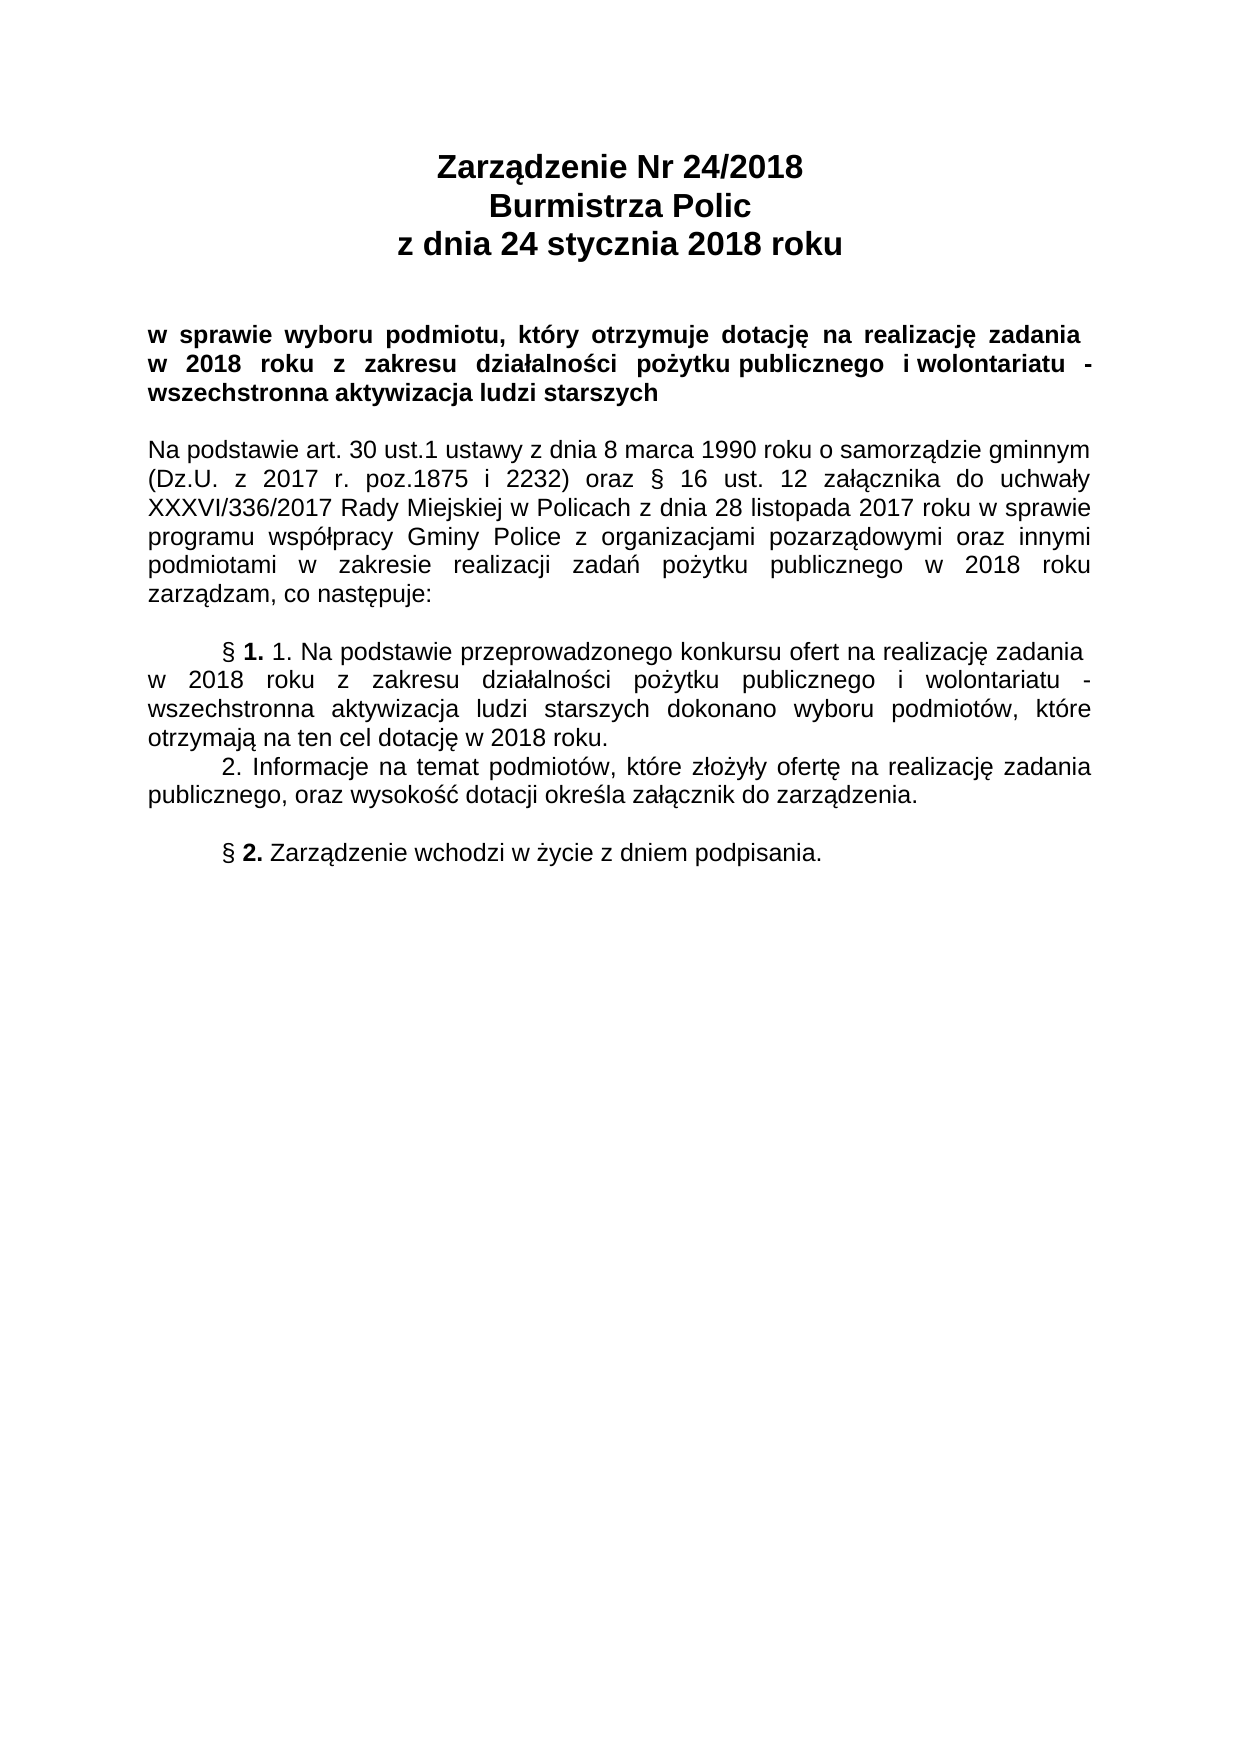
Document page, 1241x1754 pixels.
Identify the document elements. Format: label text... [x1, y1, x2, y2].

text w sprawie wyboru podmiotu, który otrzymuje dotację na realizację zadania w 2018 roku z zakresu działalności pożytku publicznego i wolontariatu - wszechstronna aktywizacja ludzi starszych [148, 320, 1093, 407]
text § 2. Zarządzenie wchodzi w życie z dniem podpisania. [148, 838, 1093, 867]
text 2. Informacje na temat podmiotów, które złożyły ofertę na realizację zadania publicznego, oraz wysokość dotacji określa załącznik do zarządzenia. [148, 752, 1093, 809]
text Burmistrza Polic [148, 186, 1093, 224]
text z dnia 24 stycznia 2018 roku [148, 224, 1093, 263]
text § 1. 1. Na podstawie przeprowadzonego konkursu ofert na realizację zadania w 2018 roku z zakresu działalności pożytku publicznego i wolontariatu - wszechstronna aktywizacja ludzi starszych dokonano wyboru podmiotów, które otrzymają na ten cel dotację w 2018 roku. [148, 637, 1093, 752]
text Na podstawie art. 30 ust.1 ustawy z dnia 8 marca 1990 roku o samorządzie gminnym (Dz.U. z 2017 r. poz.1875 i 2232) oraz § 16 ust. 12 załącznika do uchwały XXXVI/336/2017 Rady Miejskiej w Policach z dnia 28 listopada 2017 roku w sprawie programu współpracy Gminy Police z organizacjami pozarządowymi oraz innymi podmiotami w zakresie realizacji zadań pożytku publicznego w 2018 roku zarządzam, co następuje: [148, 435, 1093, 608]
text Zarządzenie Nr 24/2018 [148, 148, 1093, 186]
